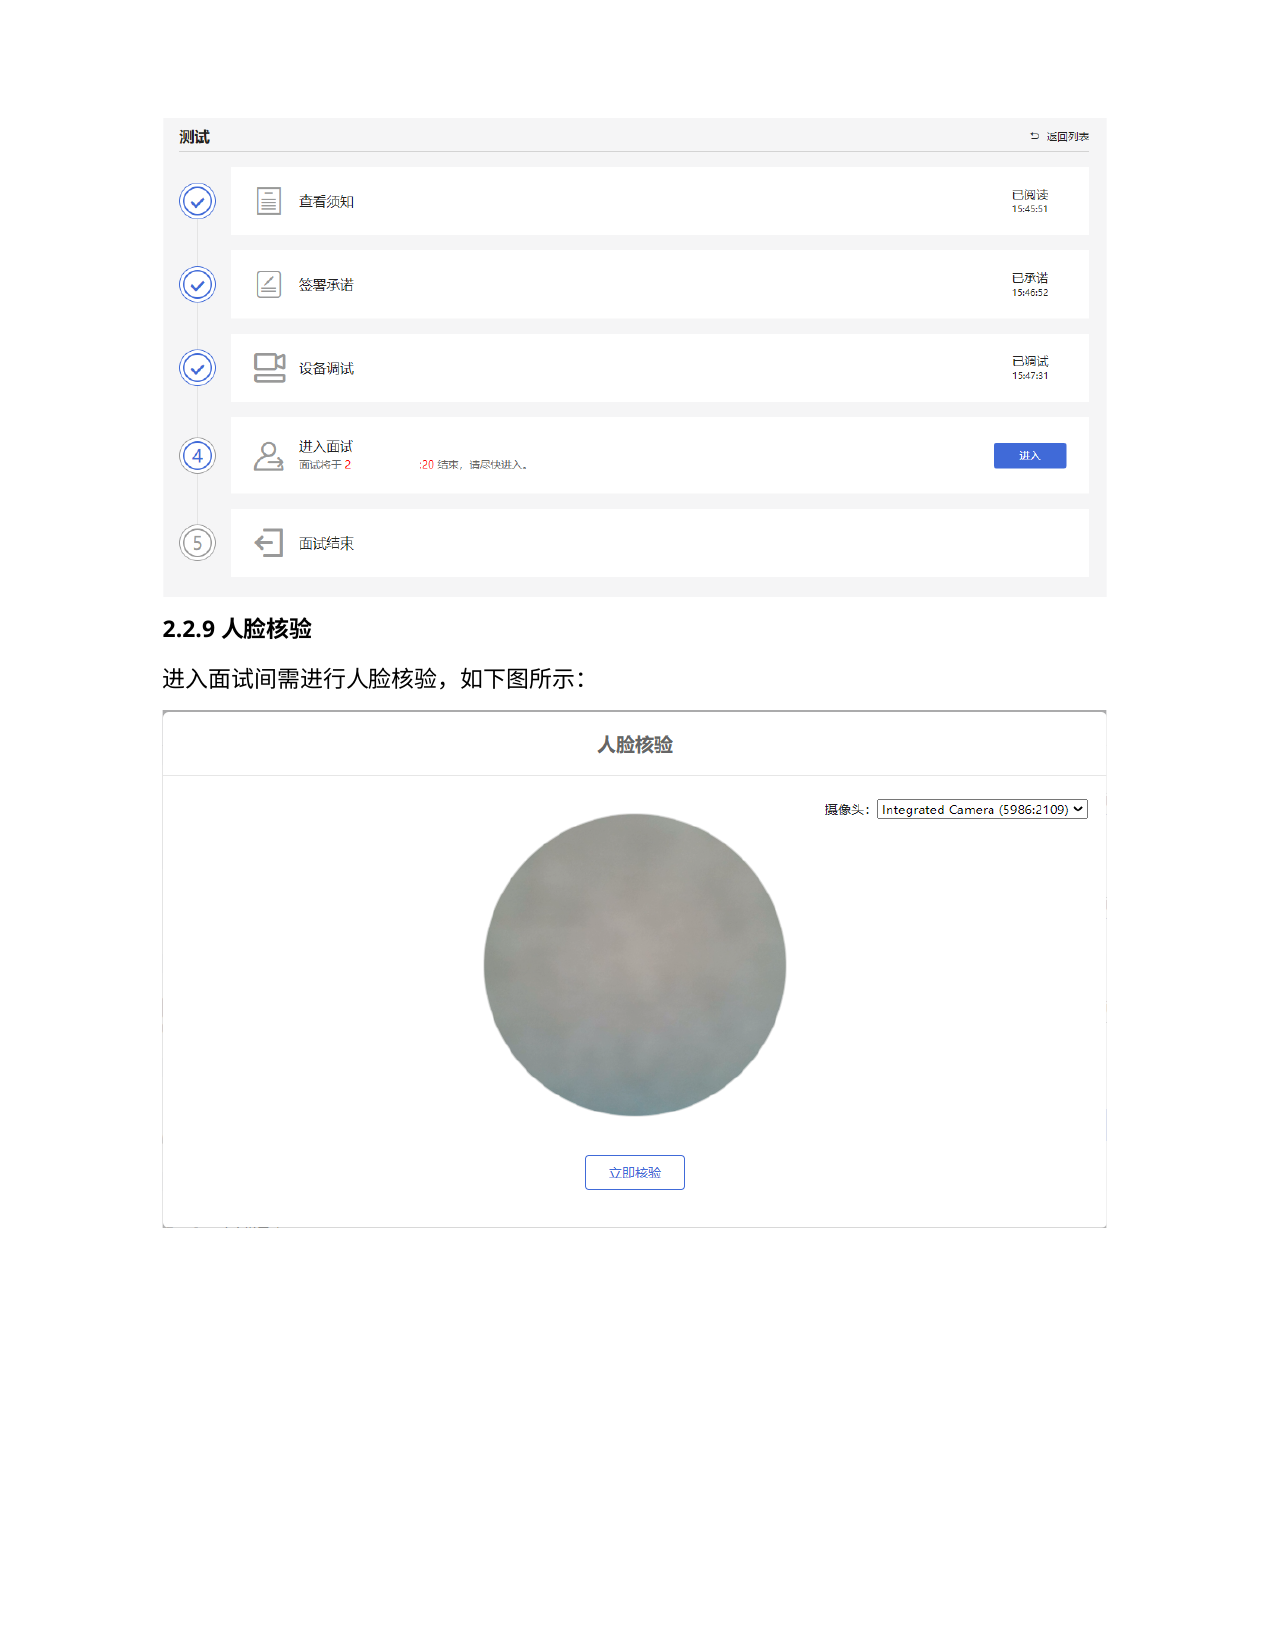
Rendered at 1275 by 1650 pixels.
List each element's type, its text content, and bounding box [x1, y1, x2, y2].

picture [162, 710, 1107, 1228]
text 2.2.9 人脸核验 [162, 611, 1107, 644]
picture [163, 118, 1107, 597]
text 进入面试间需进行人脸核验，如下图所示： [162, 661, 1107, 694]
